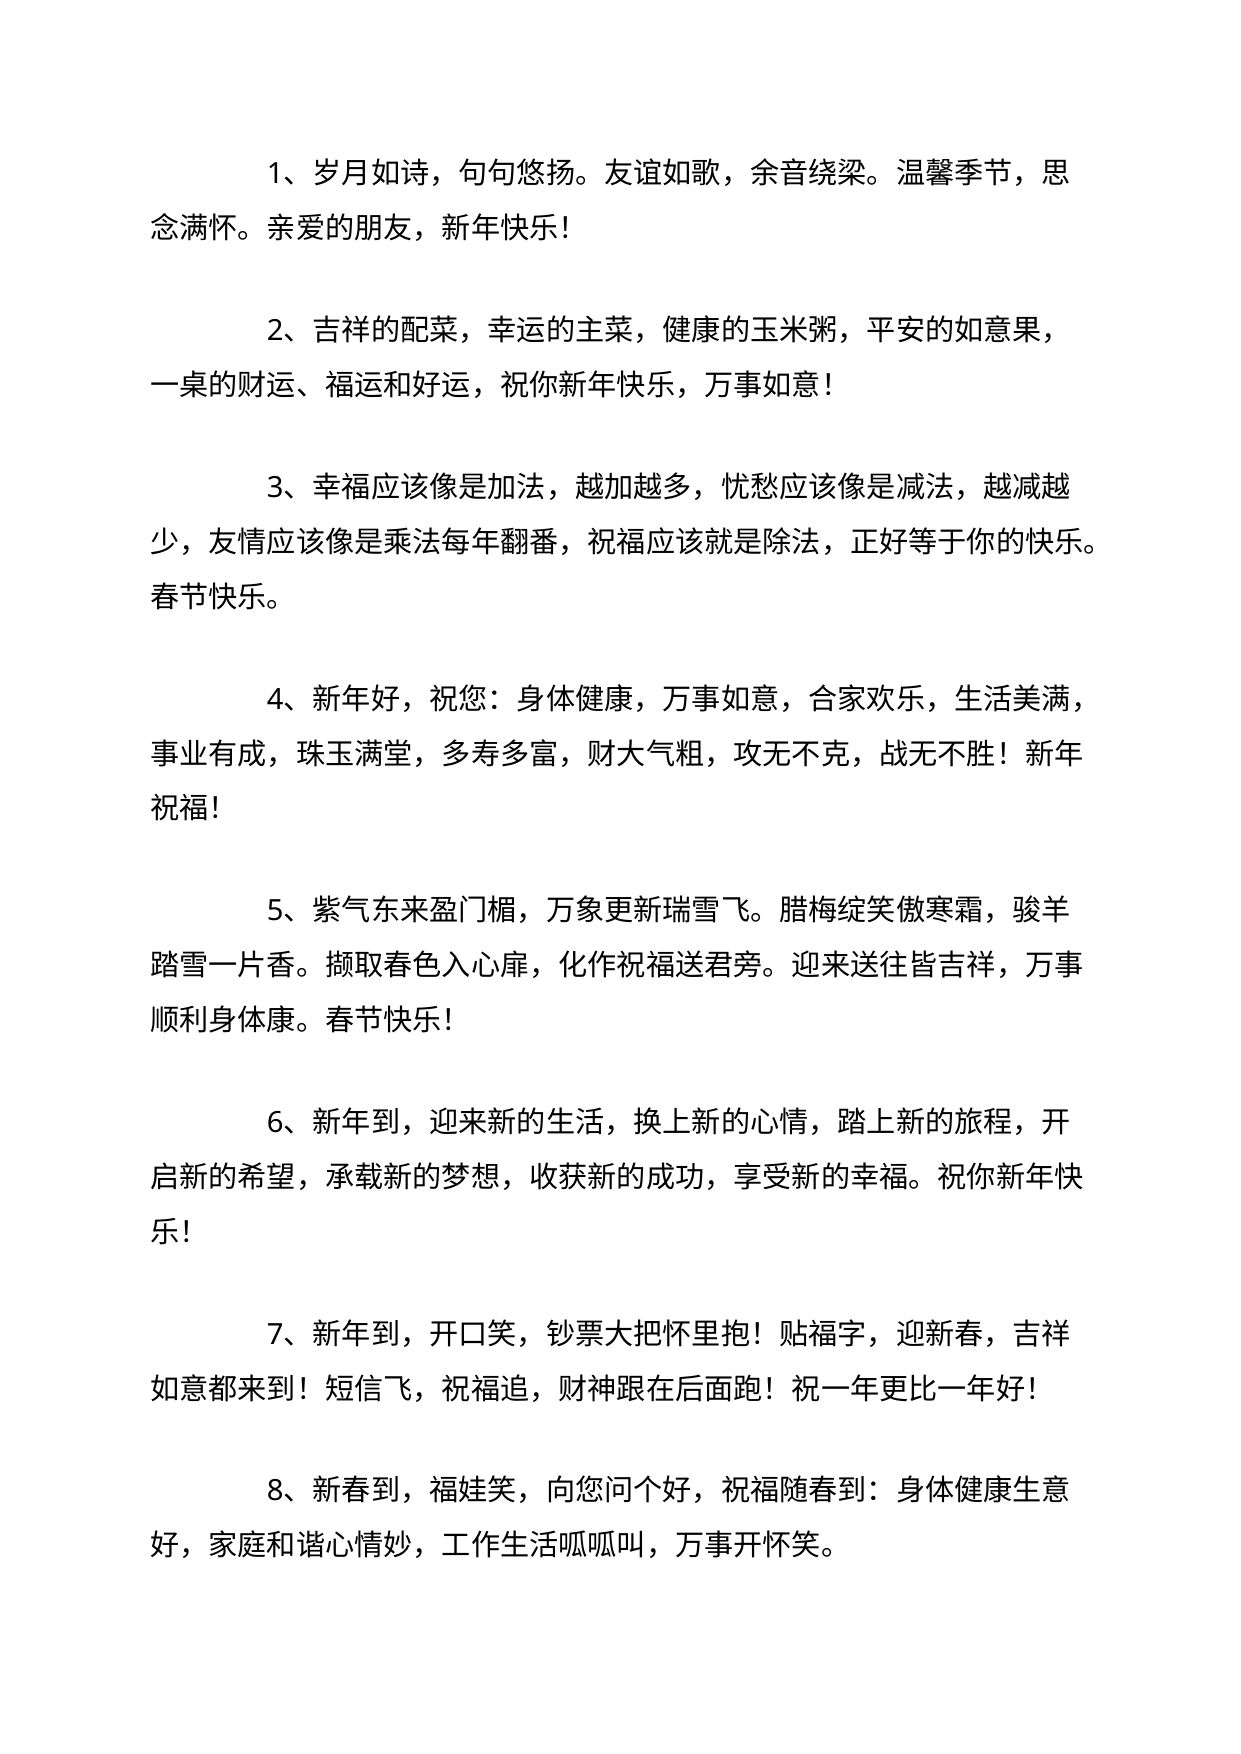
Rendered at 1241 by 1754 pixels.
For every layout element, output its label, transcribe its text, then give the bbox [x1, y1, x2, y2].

text 5、紫气东来盈门楣，万象更新瑞雪飞。腊梅绽笑傲寒霜，骏羊踏雪一片香。撷取春色入心扉，化作祝福送君旁。迎来送往皆吉祥，万事顺利身体康。春节快乐！ [150, 887, 1090, 1039]
text 6、新年到，迎来新的生活，换上新的心情，踏上新的旅程，开启新的希望，承载新的梦想，收获新的成功，享受新的幸福。祝你新年快乐！ [150, 1098, 1090, 1251]
text 8、新春到，福娃笑，向您问个好，祝福随春到：身体健康生意好，家庭和谐心情妙，工作生活呱呱叫，万事开怀笑。 [150, 1467, 1090, 1564]
text 7、新年到，开口笑，钞票大把怀里抱！贴福字，迎新春，吉祥如意都来到！短信飞，祝福追，财神跟在后面跑！祝一年更比一年好！ [150, 1310, 1090, 1407]
text 2、吉祥的配菜，幸运的主菜，健康的玉米粥，平安的如意果，一桌的财运、福运和好运，祝你新年快乐，万事如意！ [150, 307, 1090, 404]
text 3、幸福应该像是加法，越加越多，忧愁应该像是减法，越减越少，友情应该像是乘法每年翻番，祝福应该就是除法，正好等于你的快乐。春节快乐。 [150, 463, 1090, 616]
text 1、岁月如诗，句句悠扬。友谊如歌，余音绕梁。温馨季节，思念满怀。亲爱的朋友，新年快乐！ [150, 150, 1090, 247]
text 4、新年好，祝您：身体健康，万事如意，合家欢乐，生活美满，事业有成，珠玉满堂，多寿多富，财大气粗，攻无不克，战无不胜！新年祝福！ [150, 675, 1090, 827]
